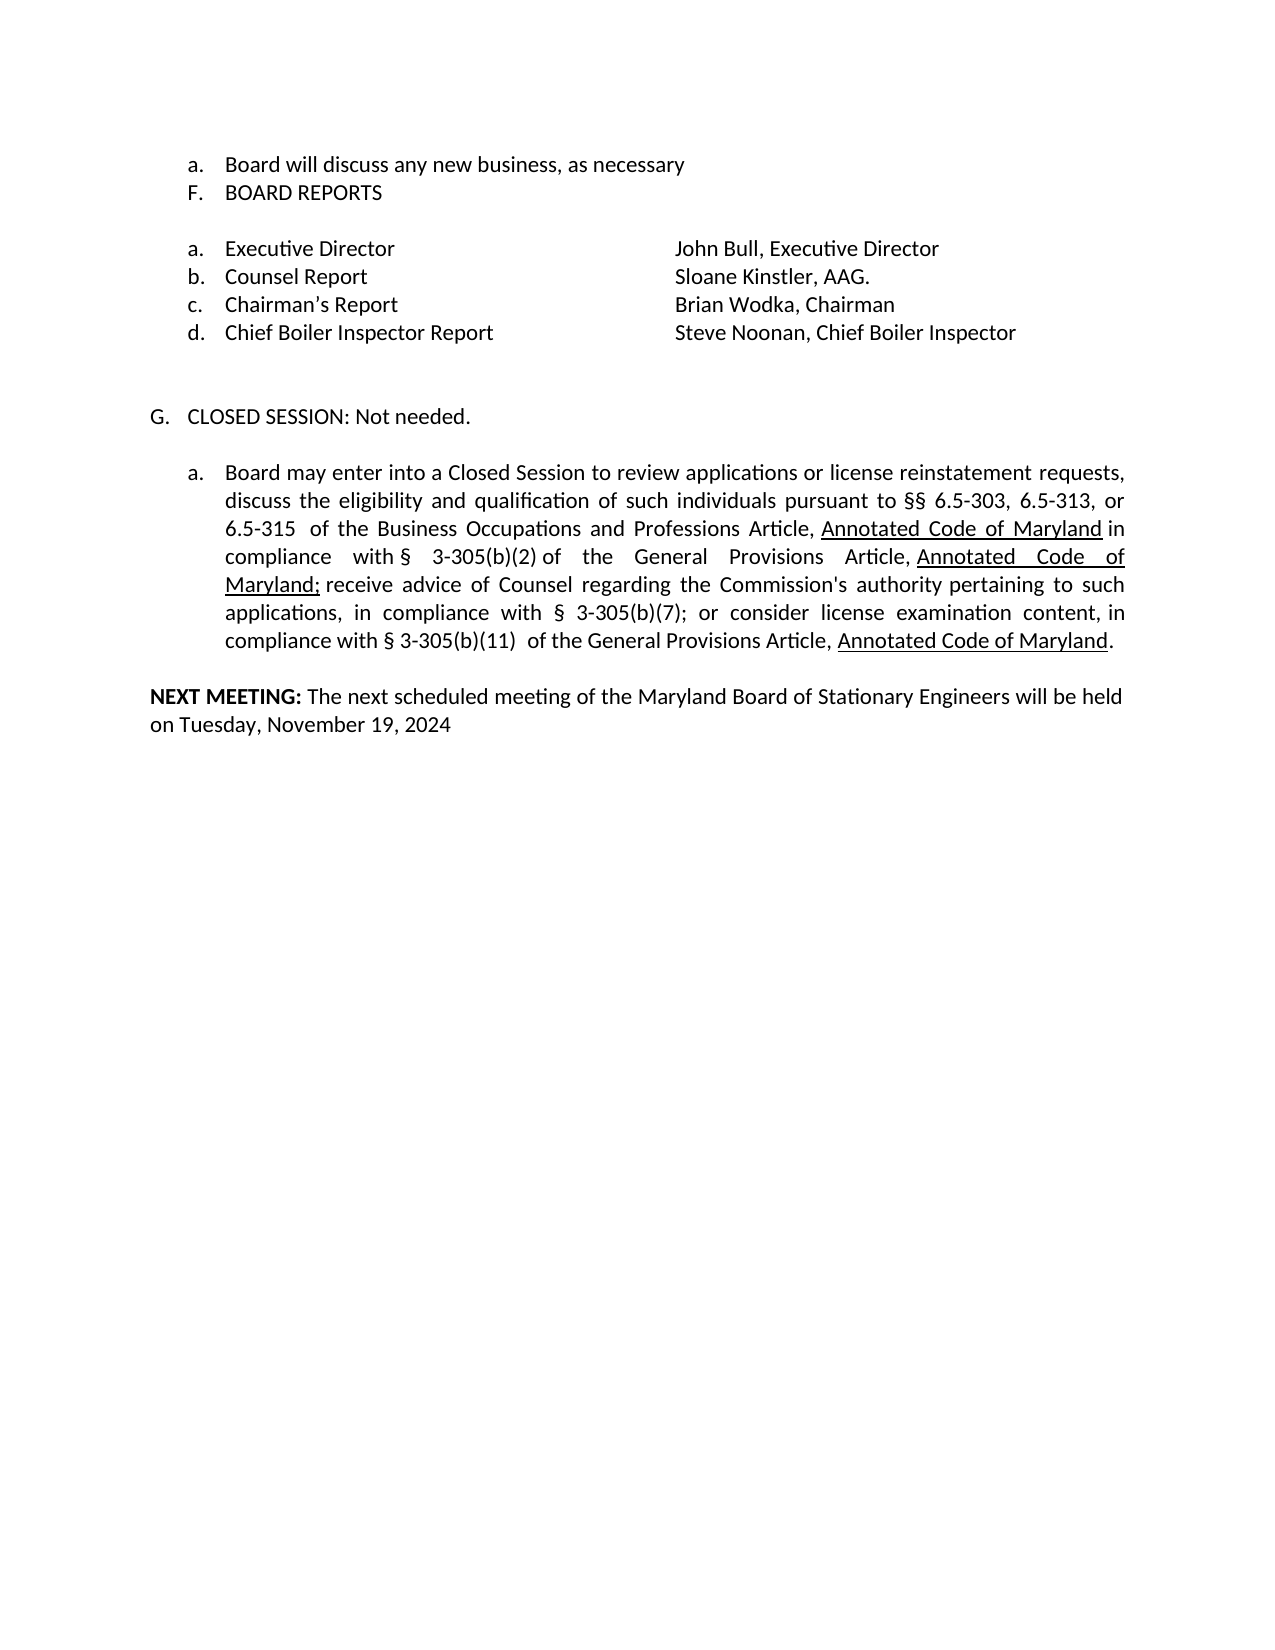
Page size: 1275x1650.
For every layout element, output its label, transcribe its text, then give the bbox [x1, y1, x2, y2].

list Chairman’s Report Brian Wodka, Chairman [187, 290, 1125, 318]
list BOARD REPORTS [187, 178, 1125, 206]
list CLOSED SESSION: Not needed. [150, 402, 1125, 430]
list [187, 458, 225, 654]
text NEXT MEETING: The next scheduled meeting of the Maryland Board of Stationary Engineers will be held on Tuesday, November 19, 2024 [150, 682, 1125, 738]
list Counsel Report Sloane Kinstler, AAG. [187, 262, 1125, 290]
list Executive Director John Bull, Executive Director [187, 234, 1125, 262]
list Chief Boiler Inspector Report Steve Noonan, Chief Boiler Inspector [187, 318, 1125, 346]
list Board will discuss any new business, as necessary [187, 150, 1125, 178]
